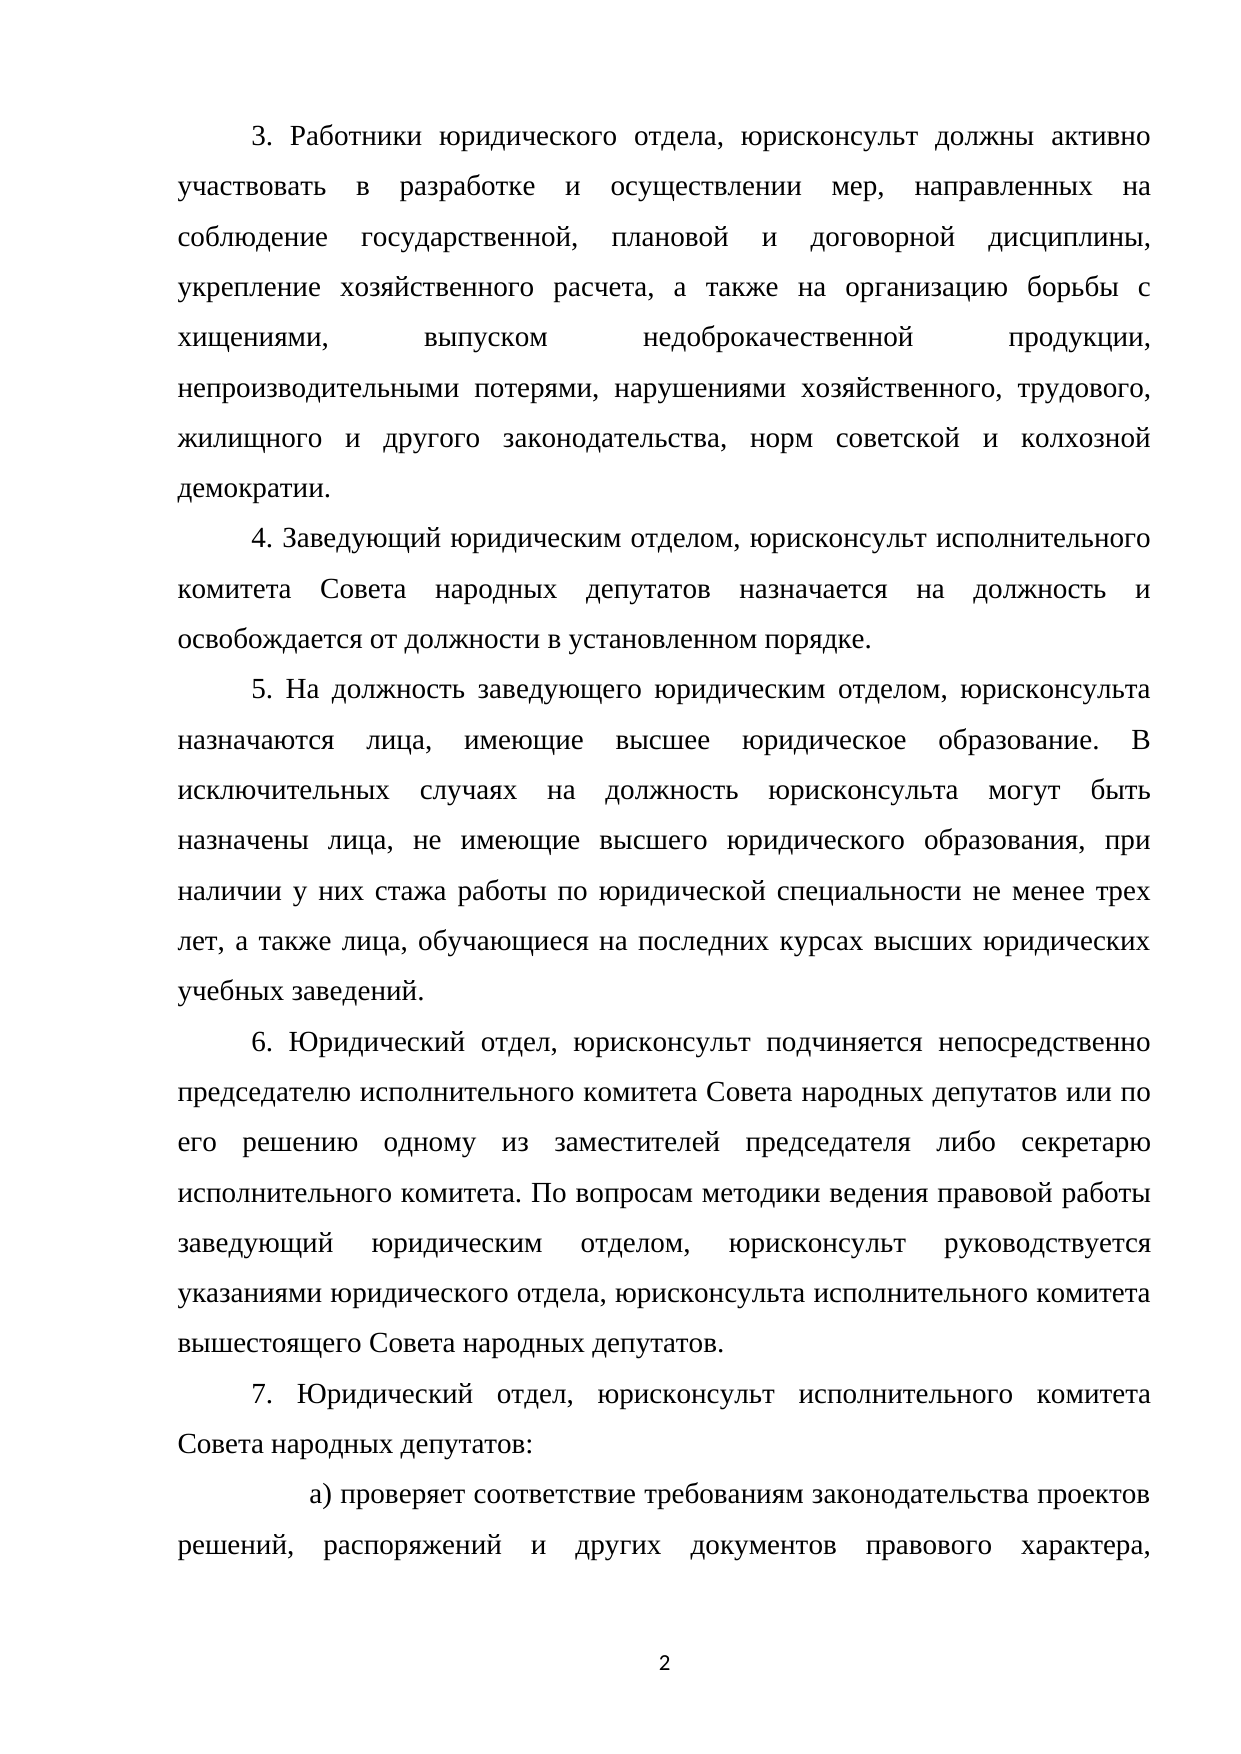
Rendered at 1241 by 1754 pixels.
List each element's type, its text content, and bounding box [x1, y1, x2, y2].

text 6. Юридический отдел, юрисконсульт подчиняется непосредственно председателю исполнительного комитета Совета народных депутатов или по его решению одному из заместителей председателя либо секретарю исполнительного комитета. По вопросам методики ведения правовой работы заведующий юридическим отделом, юрисконсульт руководствуется указаниями юридического отдела, юрисконсульта исполнительного комитета вышестоящего Совета народных депутатов. [177, 1024, 1152, 1359]
text 5. На должность заведующего юридическим отделом, юрисконсульта назначаются лица, имеющие высшее юридическое образование. В исключительных случаях на должность юрисконсульта могут быть назначены лица, не имеющие высшего юридического образования, при наличии у них стажа работы по юридической специальности не менее трех лет, а также лица, обучающиеся на последних курсах высших юридических учебных заведений. [177, 672, 1152, 1007]
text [177, 1477, 1152, 1560]
text 4. Заведующий юридическим отделом, юрисконсульт исполнительного комитета Совета народных депутатов назначается на должность и освобождается от должности в установленном порядке. [177, 521, 1152, 655]
text 3. Работники юридического отдела, юрисконсульт должны активно участвовать в разработке и осуществлении мер, направленных на соблюдение государственной, плановой и договорной дисциплины, укрепление хозяйственного расчета, а также на организацию борьбы с хищениями, выпуском недоброкачественной продукции, непроизводительными потерями, нарушениями хозяйственного, трудового, жилищного и другого законодательства, норм советской и колхозной демократии. [177, 118, 1152, 504]
text 7. Юридический отдел, юрисконсульт исполнительного комитета Совета народных депутатов: [177, 1376, 1152, 1460]
